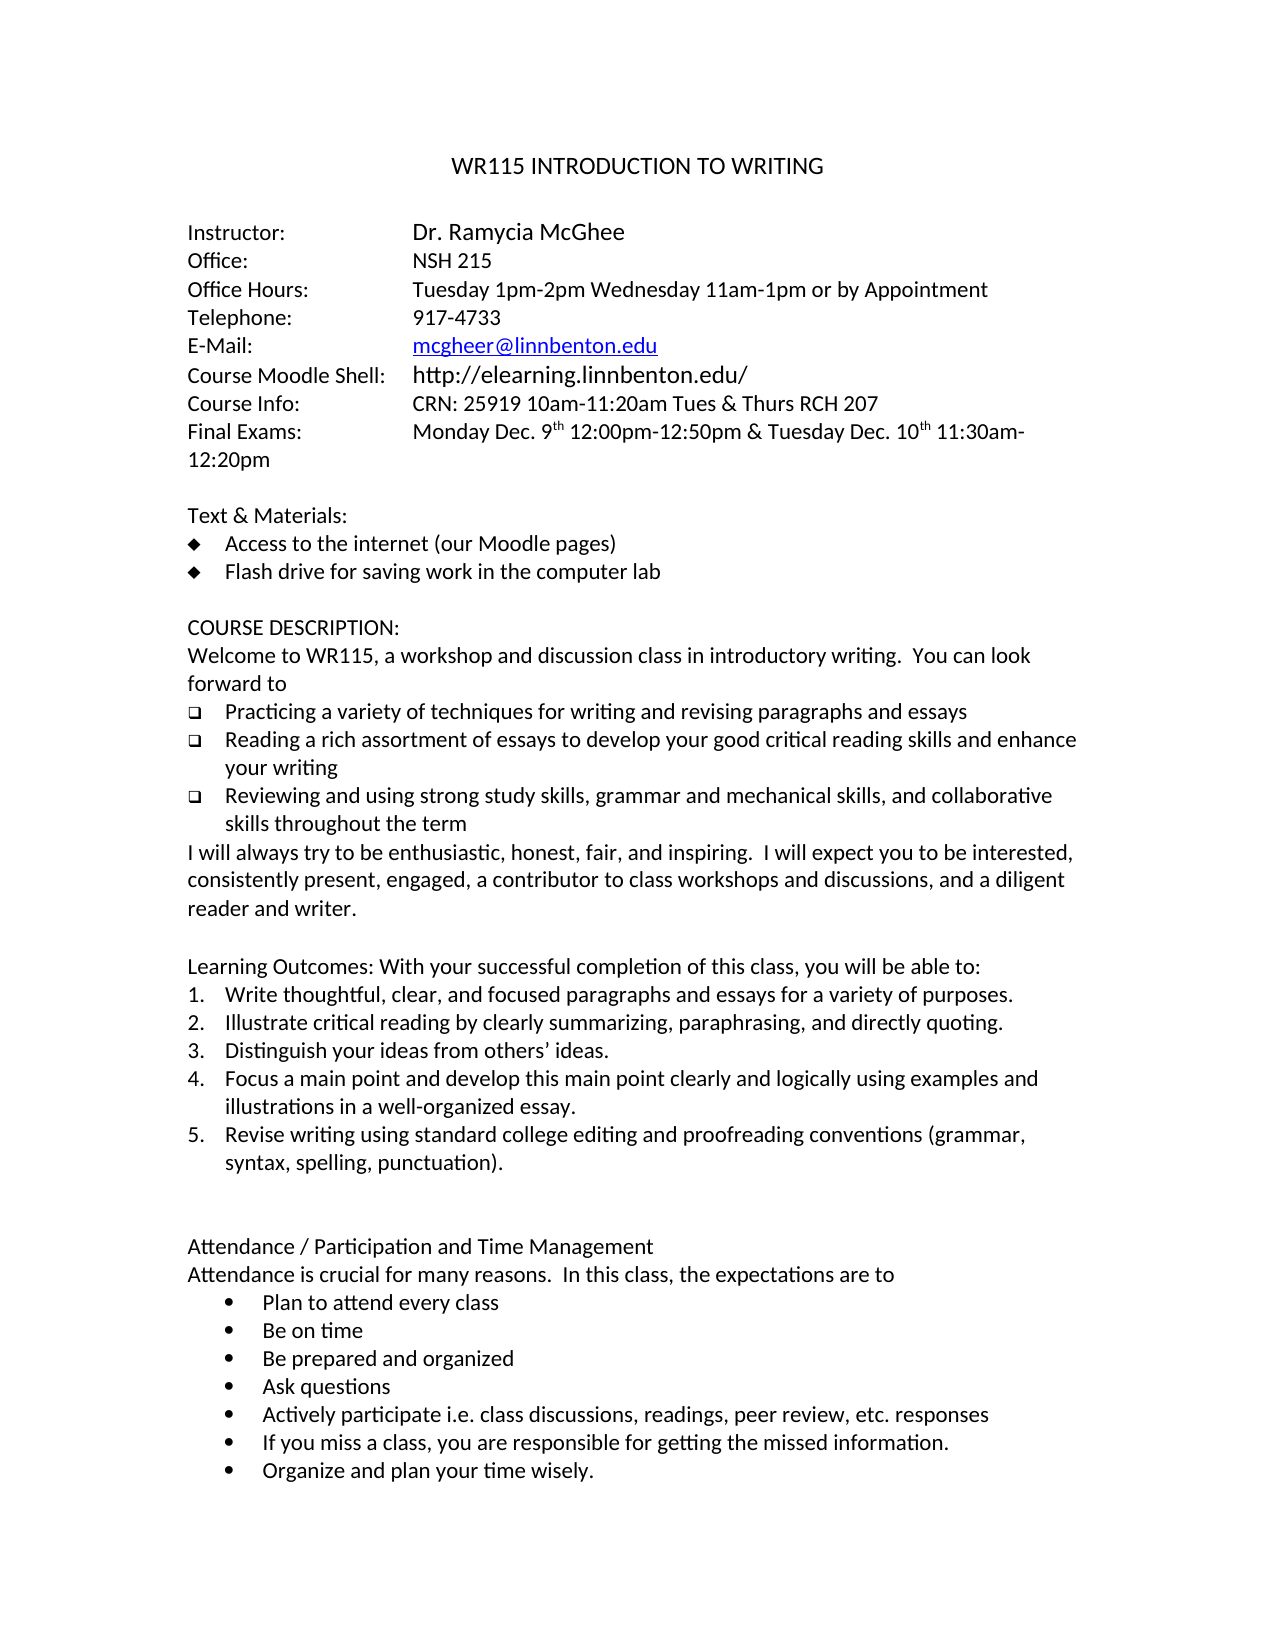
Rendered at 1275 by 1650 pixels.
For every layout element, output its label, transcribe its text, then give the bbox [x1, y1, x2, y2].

title WR115 INTRODUCTION TO WRITING [187, 150, 1087, 181]
text Course Moodle Shell: http://elearning.linnbenton.edu/ [187, 359, 1087, 389]
list Reading a rich assortment of essays to develop your good critical reading skills and enhance your writing [187, 726, 1087, 782]
list Plan to attend every class [225, 1288, 1087, 1316]
text Attendance / Participation and Time Management [187, 1232, 1087, 1260]
text Course Info: CRN: 25919 10am-11:20am Tues & Thurs RCH 207 [187, 389, 1087, 417]
list Practicing a variety of techniques for writing and revising paragraphs and essays [187, 697, 1087, 726]
text Instructor: Dr. Ramycia McGhee [187, 216, 1087, 247]
text Learning Outcomes: With your successful completion of this class, you will be able to: [187, 952, 1087, 980]
text Final Exams: Monday Dec. 9th 12:00pm-12:50pm & Tuesday Dec. 10th 11:30am-12:20pm [187, 417, 1087, 473]
list Write thoughtful, clear, and focused paragraphs and essays for a variety of purposes. [187, 980, 1087, 1008]
list Reviewing and using strong study skills, grammar and mechanical skills, and collaborative skills throughout the term [187, 782, 1087, 838]
list Actively participate i.e. class discussions, readings, peer review, etc. responses [225, 1401, 1087, 1428]
list Ask questions [225, 1372, 1087, 1401]
text Welcome to WR115, a workshop and discussion class in introductory writing. You can look forward to [187, 641, 1087, 697]
list Organize and plan your time wisely. [225, 1457, 1087, 1484]
text Telephone: 917-4733 [187, 303, 1087, 331]
text Office Hours: Tuesday 1pm-2pm Wednesday 11am-1pm or by Appointment [187, 275, 1087, 303]
list Focus a main point and develop this main point clearly and logically using examples and illustrations in a well-organized essay. [187, 1064, 1087, 1120]
text Office: NSH 215 [187, 247, 1087, 275]
list Flash drive for saving work in the computer lab [187, 557, 1087, 585]
text COURSE DESCRIPTION: [187, 613, 1087, 641]
list Distinguish your ideas from others’ ideas. [187, 1036, 1087, 1064]
list Illustrate critical reading by clearly summarizing, paraphrasing, and directly quoting. [187, 1008, 1087, 1036]
text Text & Materials: [187, 501, 1087, 529]
list Access to the internet (our Moodle pages) [187, 529, 1087, 557]
list Be prepared and organized [225, 1344, 1087, 1372]
list Be on time [225, 1316, 1087, 1344]
list If you miss a class, you are responsible for getting the missed information. [225, 1428, 1087, 1457]
text Attendance is crucial for many reasons. In this class, the expectations are to [187, 1260, 1087, 1288]
text I will always try to be enthusiastic, honest, fair, and inspiring. I will expect you to be interested, consistently present, engaged, a contributor to class workshops and discussions, and a diligent reader and writer. [187, 838, 1087, 922]
list Revise writing using standard college editing and proofreading conventions (grammar, syntax, spelling, punctuation). [187, 1120, 1087, 1176]
subtitle E-Mail: mcgheer@linnbenton.edu [187, 331, 1087, 359]
